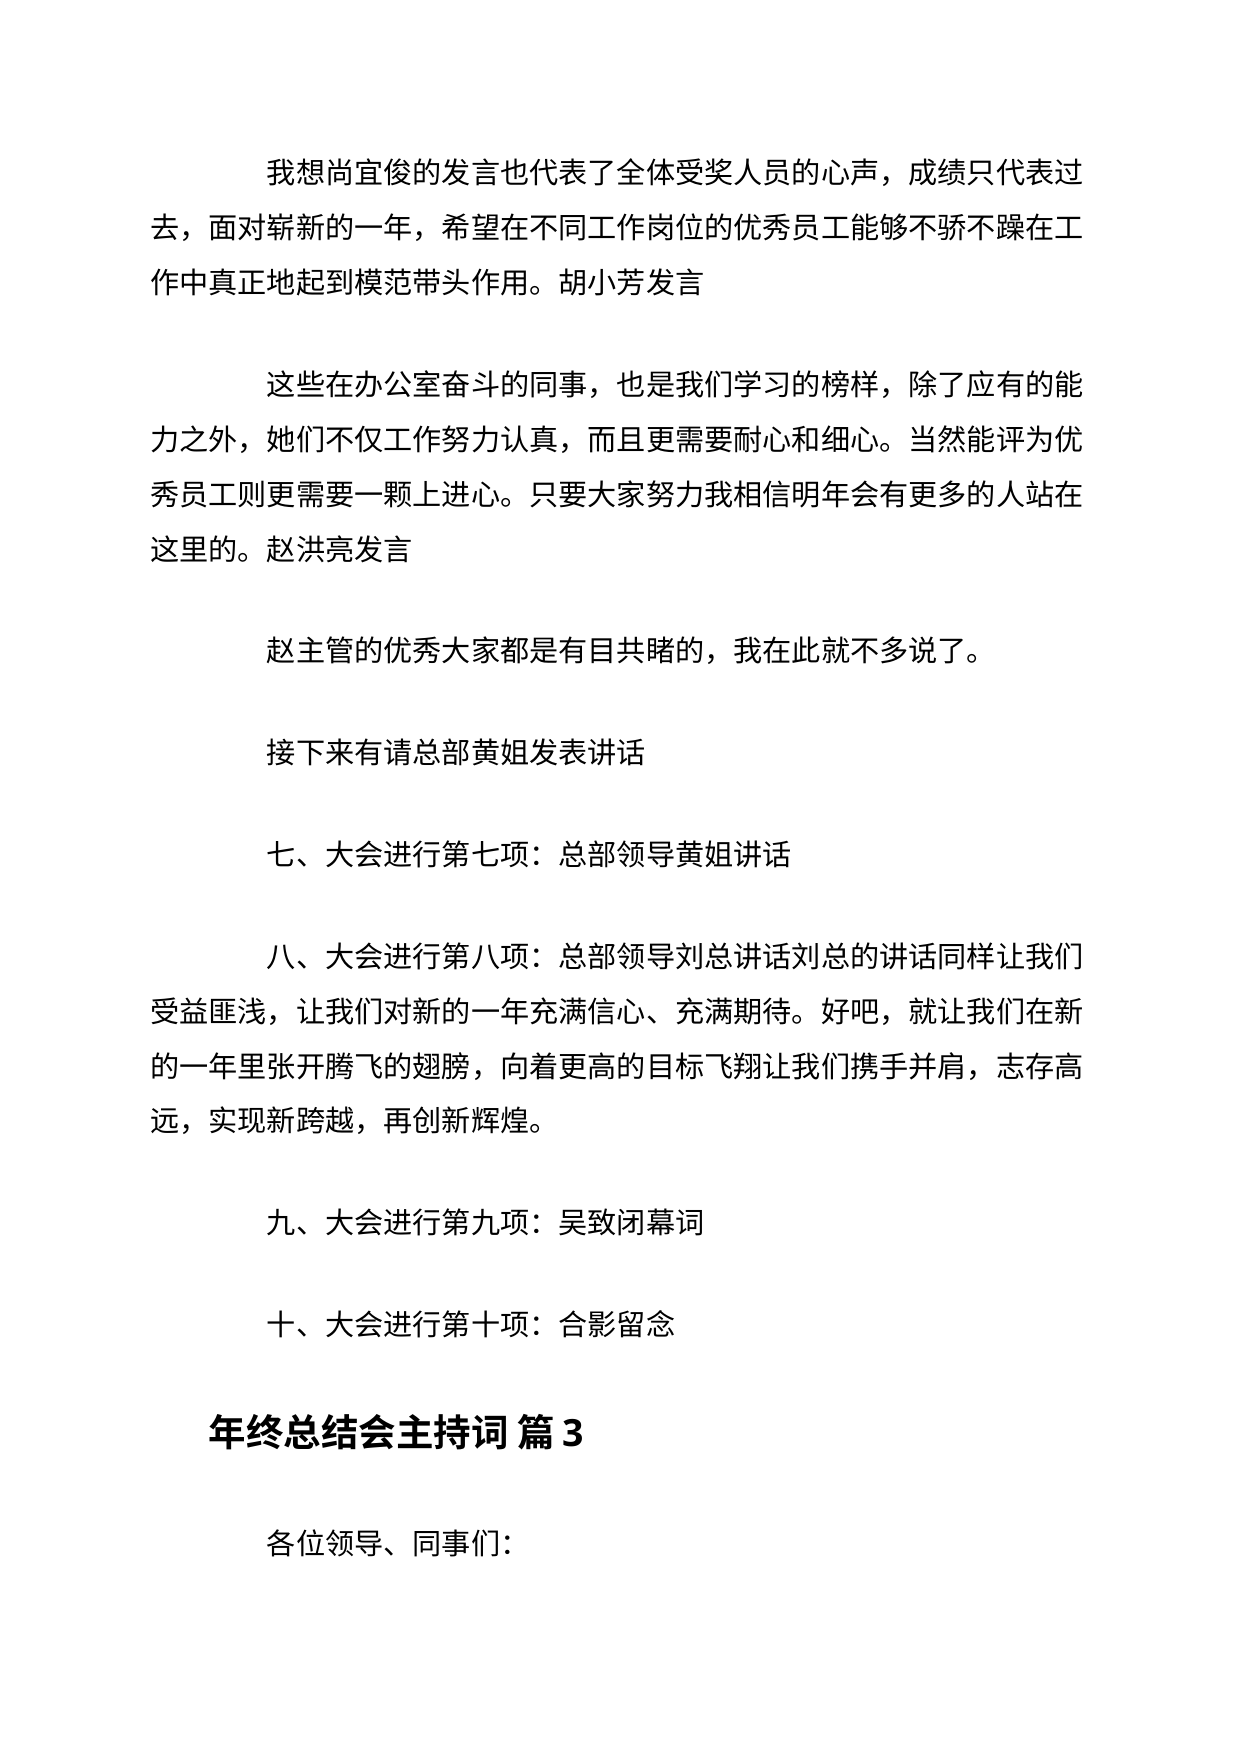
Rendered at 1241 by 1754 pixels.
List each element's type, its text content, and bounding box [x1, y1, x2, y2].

text 七、大会进行第七项：总部领导黄姐讲话 [150, 832, 1090, 874]
text 九、大会进行第九项：吴致闭幕词 [150, 1200, 1090, 1242]
text 赵主管的优秀大家都是有目共睹的，我在此就不多说了。 [150, 628, 1090, 670]
text 十、大会进行第十项：合影留念 [150, 1302, 1090, 1344]
text 各位领导、同事们： [150, 1521, 1090, 1563]
text 这些在办公室奋斗的同事，也是我们学习的榜样，除了应有的能力之外，她们不仅工作努力认真，而且更需要耐心和细心。当然能评为优秀员工则更需要一颗上进心。只要大家努力我相信明年会有更多的人站在这里的。赵洪亮发言 [150, 362, 1090, 568]
text 我想尚宜俊的发言也代表了全体受奖人员的心声，成绩只代表过去，面对崭新的一年，希望在不同工作岗位的优秀员工能够不骄不躁在工作中真正地起到模范带头作用。胡小芳发言 [150, 150, 1090, 302]
text 接下来有请总部黄姐发表讲话 [150, 730, 1090, 772]
text 八、大会进行第八项：总部领导刘总讲话刘总的讲话同样让我们受益匪浅，让我们对新的一年充满信心、充满期待。好吧，就让我们在新的一年里张开腾飞的翅膀，向着更高的目标飞翔让我们携手并肩，志存高远，实现新跨越，再创新辉煌。 [150, 933, 1090, 1140]
text 年终总结会主持词 篇3 [150, 1403, 1090, 1458]
